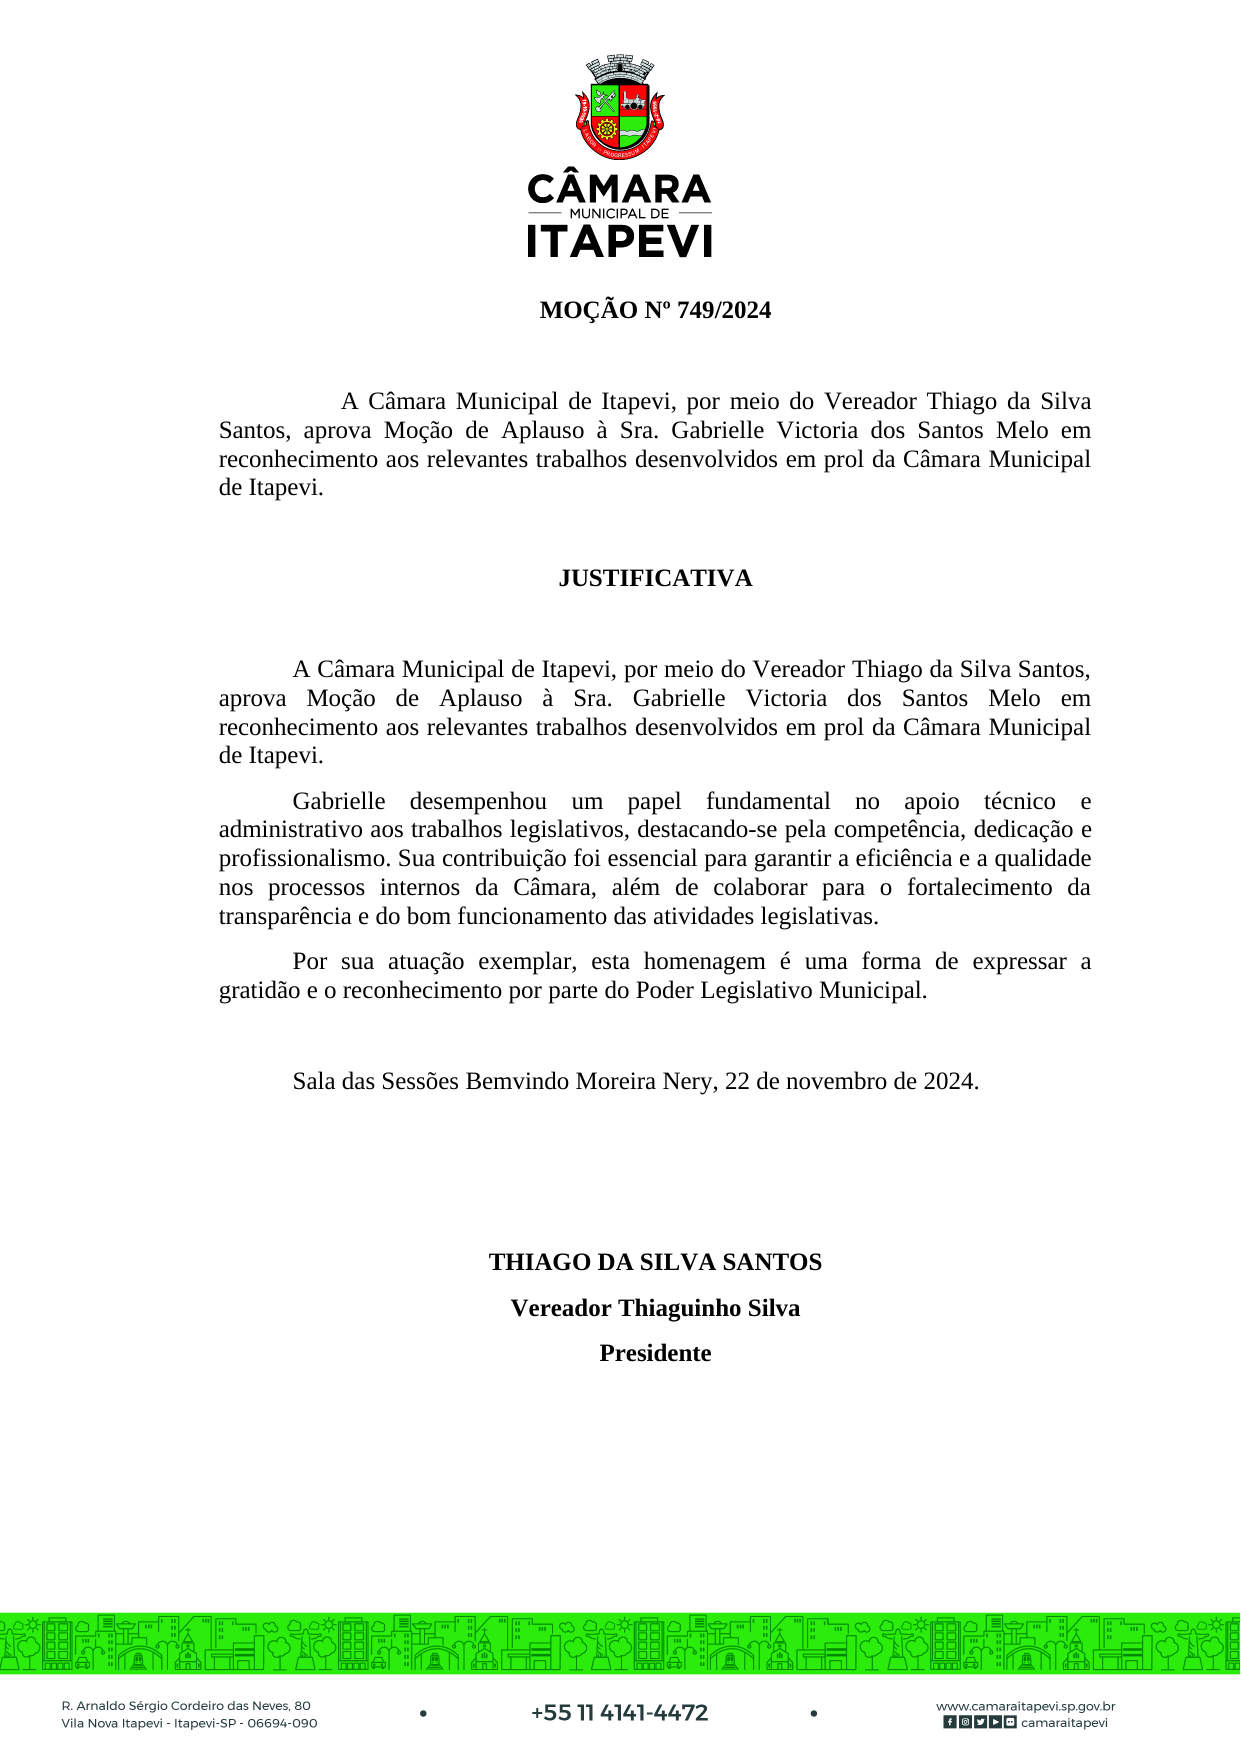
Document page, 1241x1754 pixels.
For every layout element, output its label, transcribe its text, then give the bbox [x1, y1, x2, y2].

text MOÇÃO Nº 749/2024 [218, 295, 1092, 324]
text JUSTIFICATIVA [218, 563, 1092, 592]
text A Câmara Municipal de Itapevi, por meio do Vereador Thiago da Silva Santos, aprova Moção de Aplauso à Sra. Gabrielle Victoria dos Santos Melo em reconhecimento aos relevantes trabalhos desenvolvidos em prol da Câmara Municipal de Itapevi. [218, 654, 1092, 769]
text Por sua atuação exemplar, esta homenagem é uma forma de expressar a gratidão e o reconhecimento por parte do Poder Legislativo Municipal. [218, 946, 1092, 1004]
text THIAGO DA SILVA SANTOS [218, 1247, 1092, 1276]
text Vereador Thiaguinho Silva [218, 1293, 1092, 1322]
text A Câmara Municipal de Itapevi, por meio do Vereador Thiago da Silva Santos, aprova Moção de Aplauso à Sra. Gabrielle Victoria dos Santos Melo em reconhecimento aos relevantes trabalhos desenvolvidos em prol da Câmara Municipal de Itapevi. [218, 386, 1092, 501]
text Presidente [218, 1338, 1092, 1367]
picture [0, 0, 1241, 1754]
text Sala das Sessões Bemvindo Moreira Nery, 22 de novembro de 2024. [218, 1066, 1092, 1094]
text Gabrielle desempenhou um papel fundamental no apoio técnico e administrativo aos trabalhos legislativos, destacando-se pela competência, dedicação e profissionalismo. Sua contribuição foi essencial para garantir a eficiência e a qualidade nos processos internos da Câmara, além de colaborar para o fortalecimento da transparência e do bom funcionamento das atividades legislativas. [218, 786, 1092, 929]
